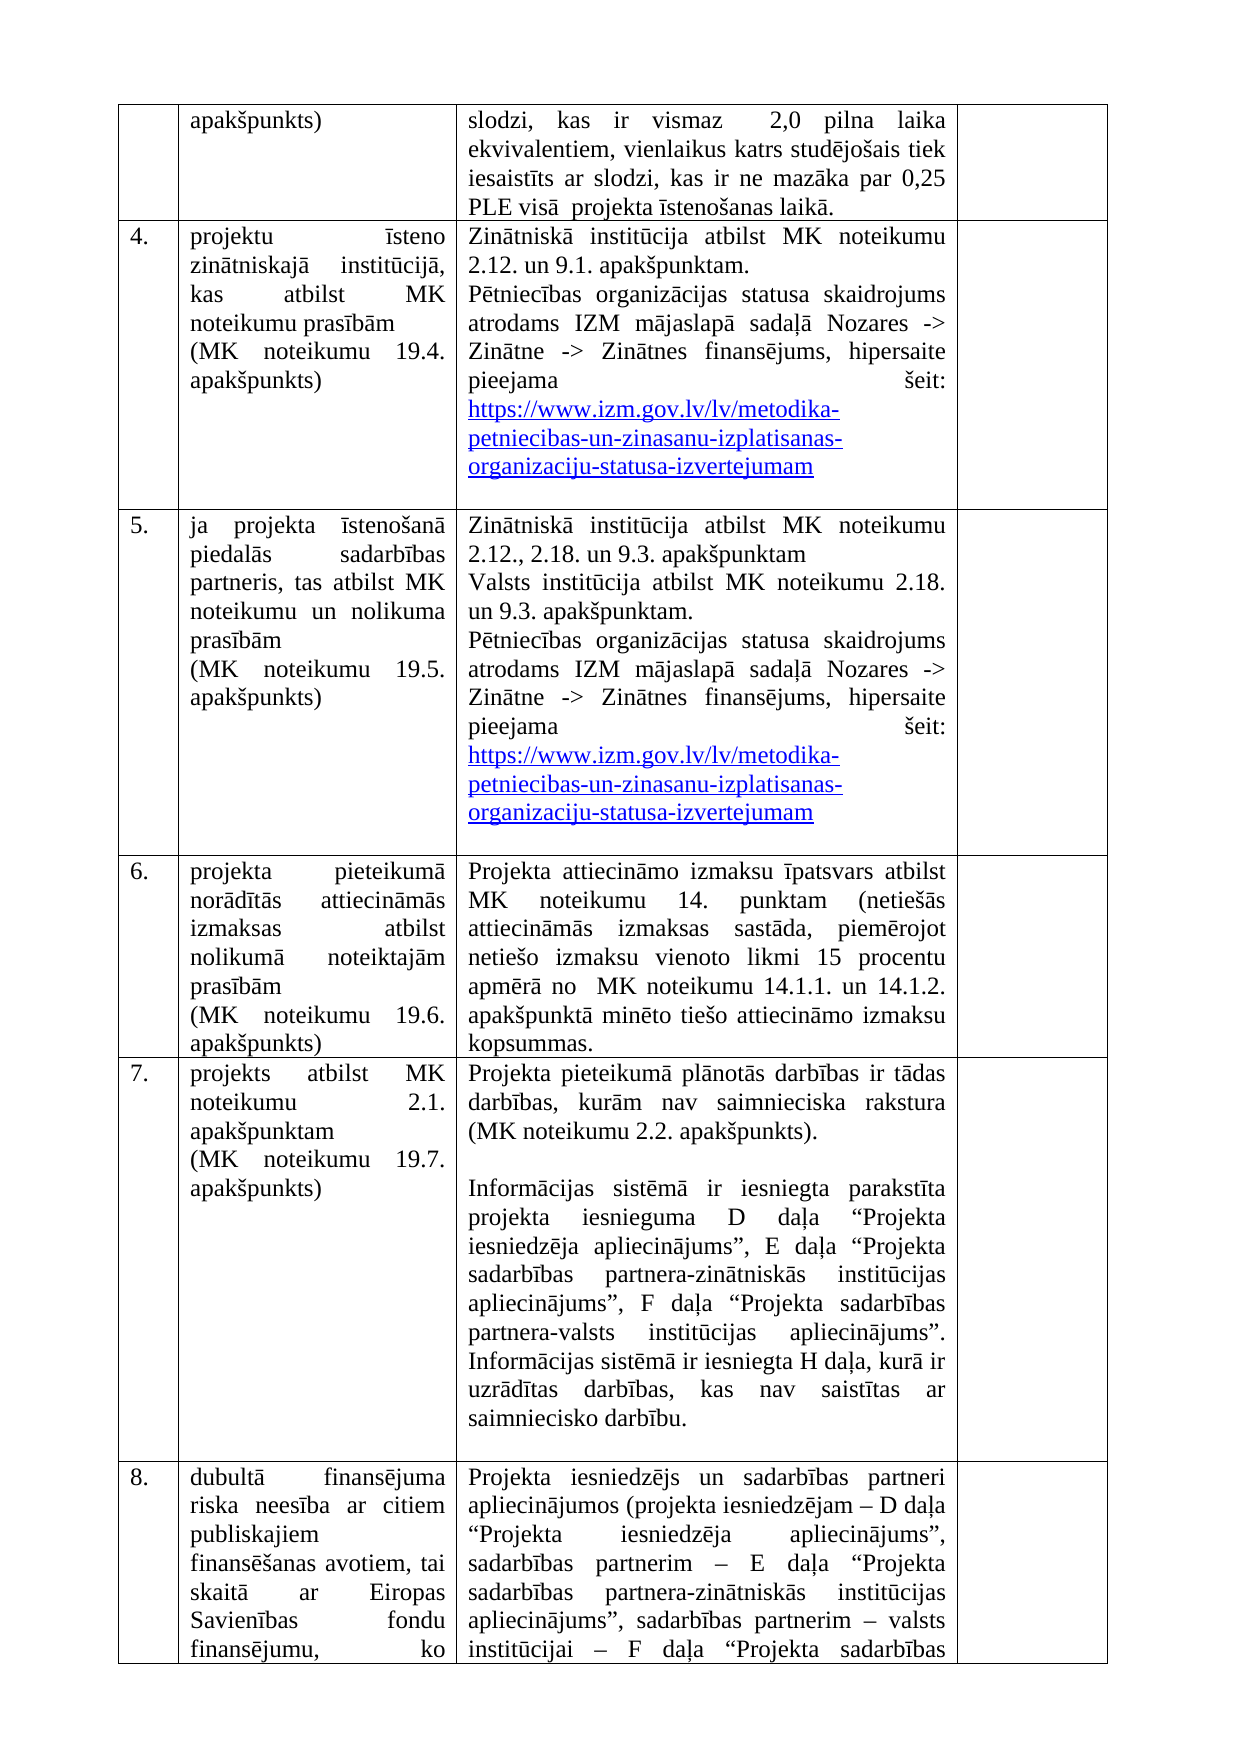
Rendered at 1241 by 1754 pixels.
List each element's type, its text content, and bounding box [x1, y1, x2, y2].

table_cell [958, 856, 1107, 1057]
table_cell [958, 510, 1107, 855]
table_cell projekta pieteikumā norādītās attiecināmās izmaksas atbilst nolikumā noteiktajām prasībām (MK noteikumu 19.6. apakšpunkts) [179, 856, 456, 1057]
table_cell [958, 221, 1107, 509]
table_cell 4. [119, 221, 178, 509]
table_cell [179, 1462, 456, 1663]
table_cell ja projekta īstenošanā piedalās sadarbības partneris, tas atbilst MK noteikumu un nolikuma prasībām (MK noteikumu 19.5. apakšpunkts) [179, 510, 456, 855]
table_cell [958, 1058, 1107, 1461]
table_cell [457, 105, 957, 220]
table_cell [179, 105, 456, 220]
table_cell projekts atbilst MK noteikumu 2.1. apakšpunktam (MK noteikumu 19.7. apakšpunkts) [179, 1058, 456, 1461]
table_cell 7. [119, 1058, 178, 1461]
table_cell Projekta attiecināmo izmaksu īpatsvars atbilst MK noteikumu 14. punktam (netiešās attiecināmās izmaksas sastāda, piemērojot netiešo izmaksu vienoto likmi 15 procentu apmērā no MK noteikumu 14.1.1. un 14.1.2. apakšpunktā minēto tiešo attiecināmo izmaksu kopsummas. [457, 856, 957, 1057]
table_cell 5. [119, 510, 178, 855]
table_cell Zinātniskā institūcija atbilst MK noteikumu 2.12., 2.18. un 9.3. apakšpunktam Valsts institūcija atbilst MK noteikumu 2.18. un 9.3. apakšpunktam. Pētniecības organizācijas statusa skaidrojums atrodams IZM mājaslapā sadaļā Nozares -> Zinātne -> Zinātnes finansējums, hipersaite pieejama šeit: https://www.izm.gov.lv/lv/metodika-petniecibas-un-zinasanu-izplatisanas-organizaciju-statusa-izvertejumam [457, 510, 957, 855]
table_cell 6. [119, 856, 178, 1057]
table_cell [958, 1462, 1107, 1663]
table_cell 8. [119, 1462, 178, 1663]
table_cell projektu īsteno zinātniskajā institūcijā, kas atbilst MK noteikumu prasībām (MK noteikumu 19.4. apakšpunkts) [179, 221, 456, 509]
table_cell Zinātniskā institūcija atbilst MK noteikumu 2.12. un 9.1. apakšpunktam. Pētniecības organizācijas statusa skaidrojums atrodams IZM mājaslapā sadaļā Nozares -> Zinātne -> Zinātnes finansējums, hipersaite pieejama šeit: https://www.izm.gov.lv/lv/metodika-petniecibas-un-zinasanu-izplatisanas-organizaciju-statusa-izvertejumam [457, 221, 957, 509]
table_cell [457, 1462, 957, 1663]
table_cell [958, 105, 1107, 220]
table_cell Projekta pieteikumā plānotās darbības ir tādas darbības, kurām nav saimnieciska rakstura (MK noteikumu 2.2. apakšpunkts). Informācijas sistēmā ir iesniegta parakstīta projekta iesnieguma D daļa “Projekta iesniedzēja apliecinājums”, E daļa “Projekta sadarbības partnera-zinātniskās institūcijas apliecinājums”, F daļa “Projekta sadarbības partnera-valsts institūcijas apliecinājums”. Informācijas sistēmā ir iesniegta H daļa, kurā ir uzrādītas darbības, kas nav saistītas ar saimniecisko darbību. [457, 1058, 957, 1461]
table_cell 3. [119, 105, 178, 220]
